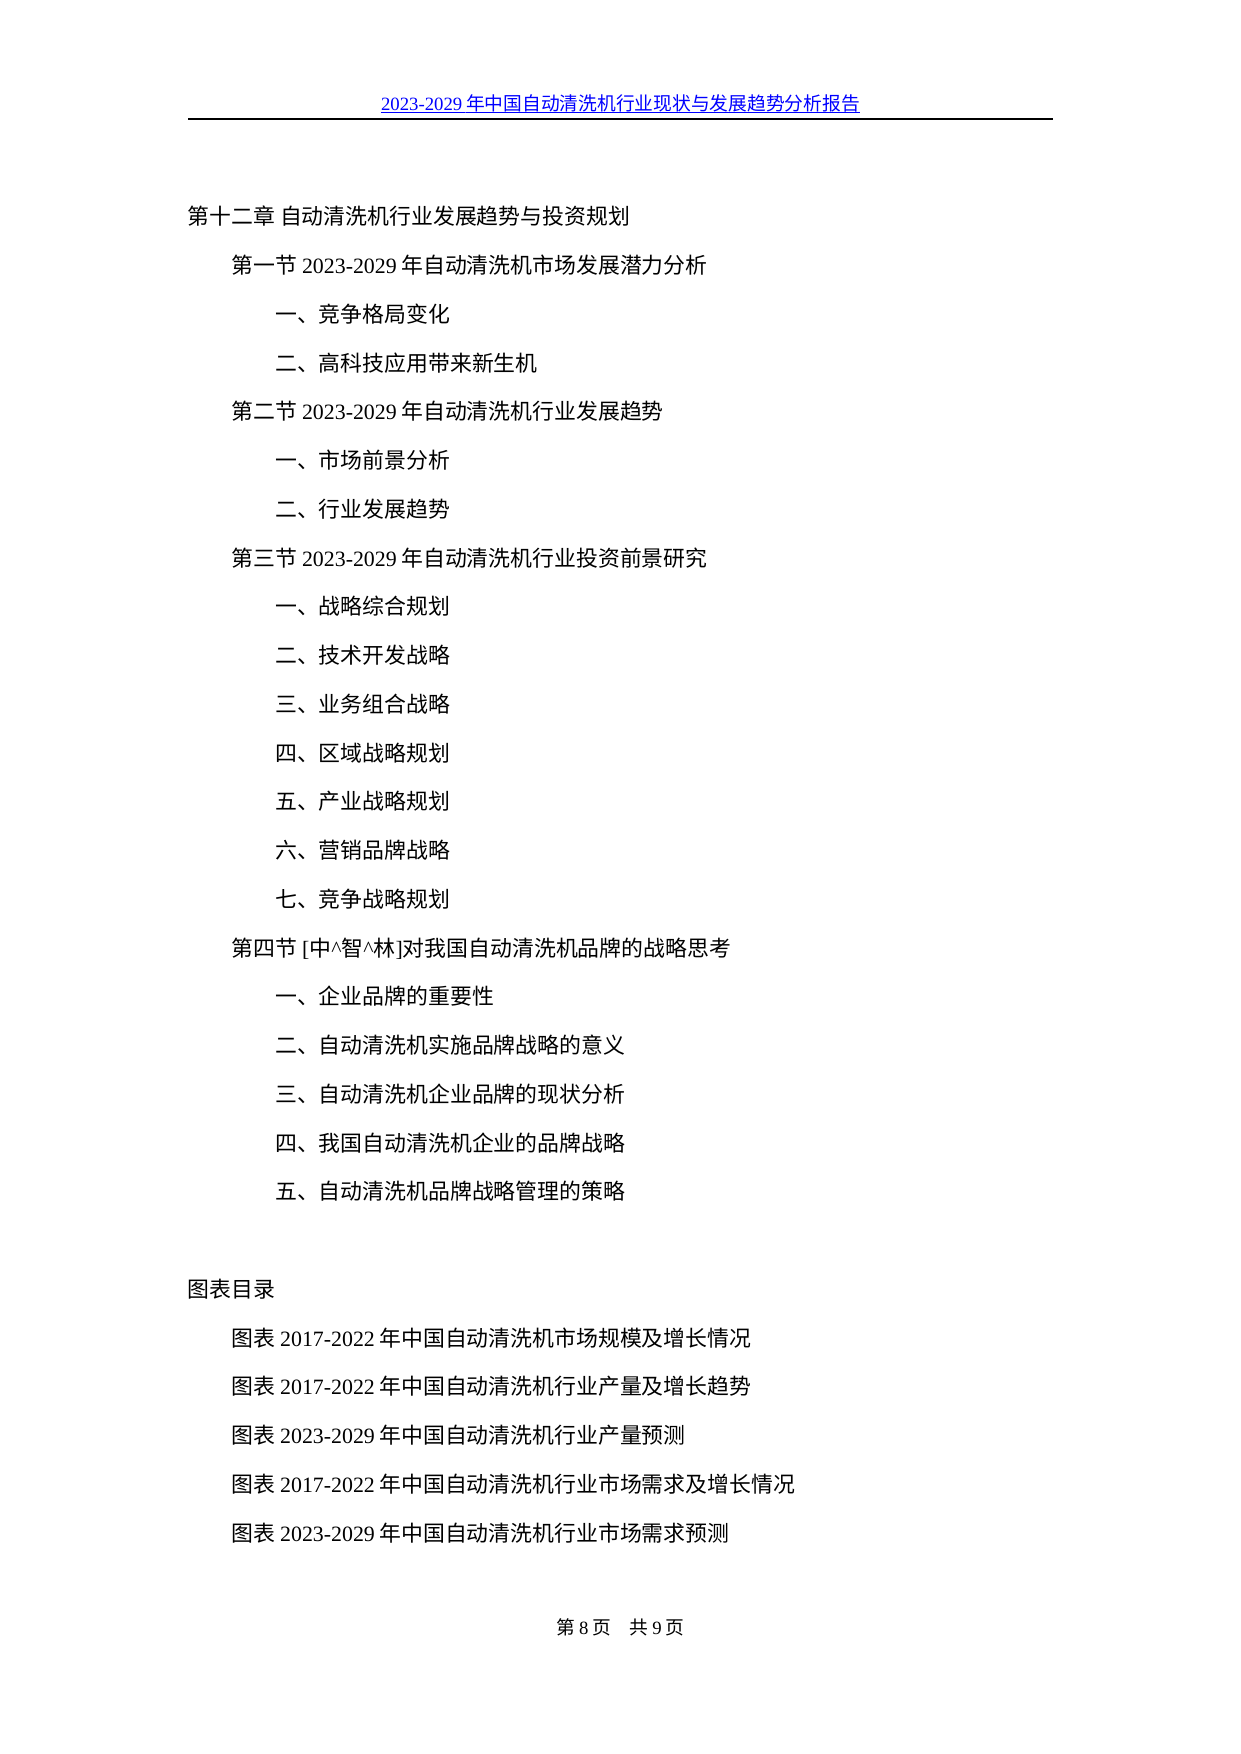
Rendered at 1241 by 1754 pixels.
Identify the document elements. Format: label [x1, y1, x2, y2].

text [187, 150, 1053, 1548]
